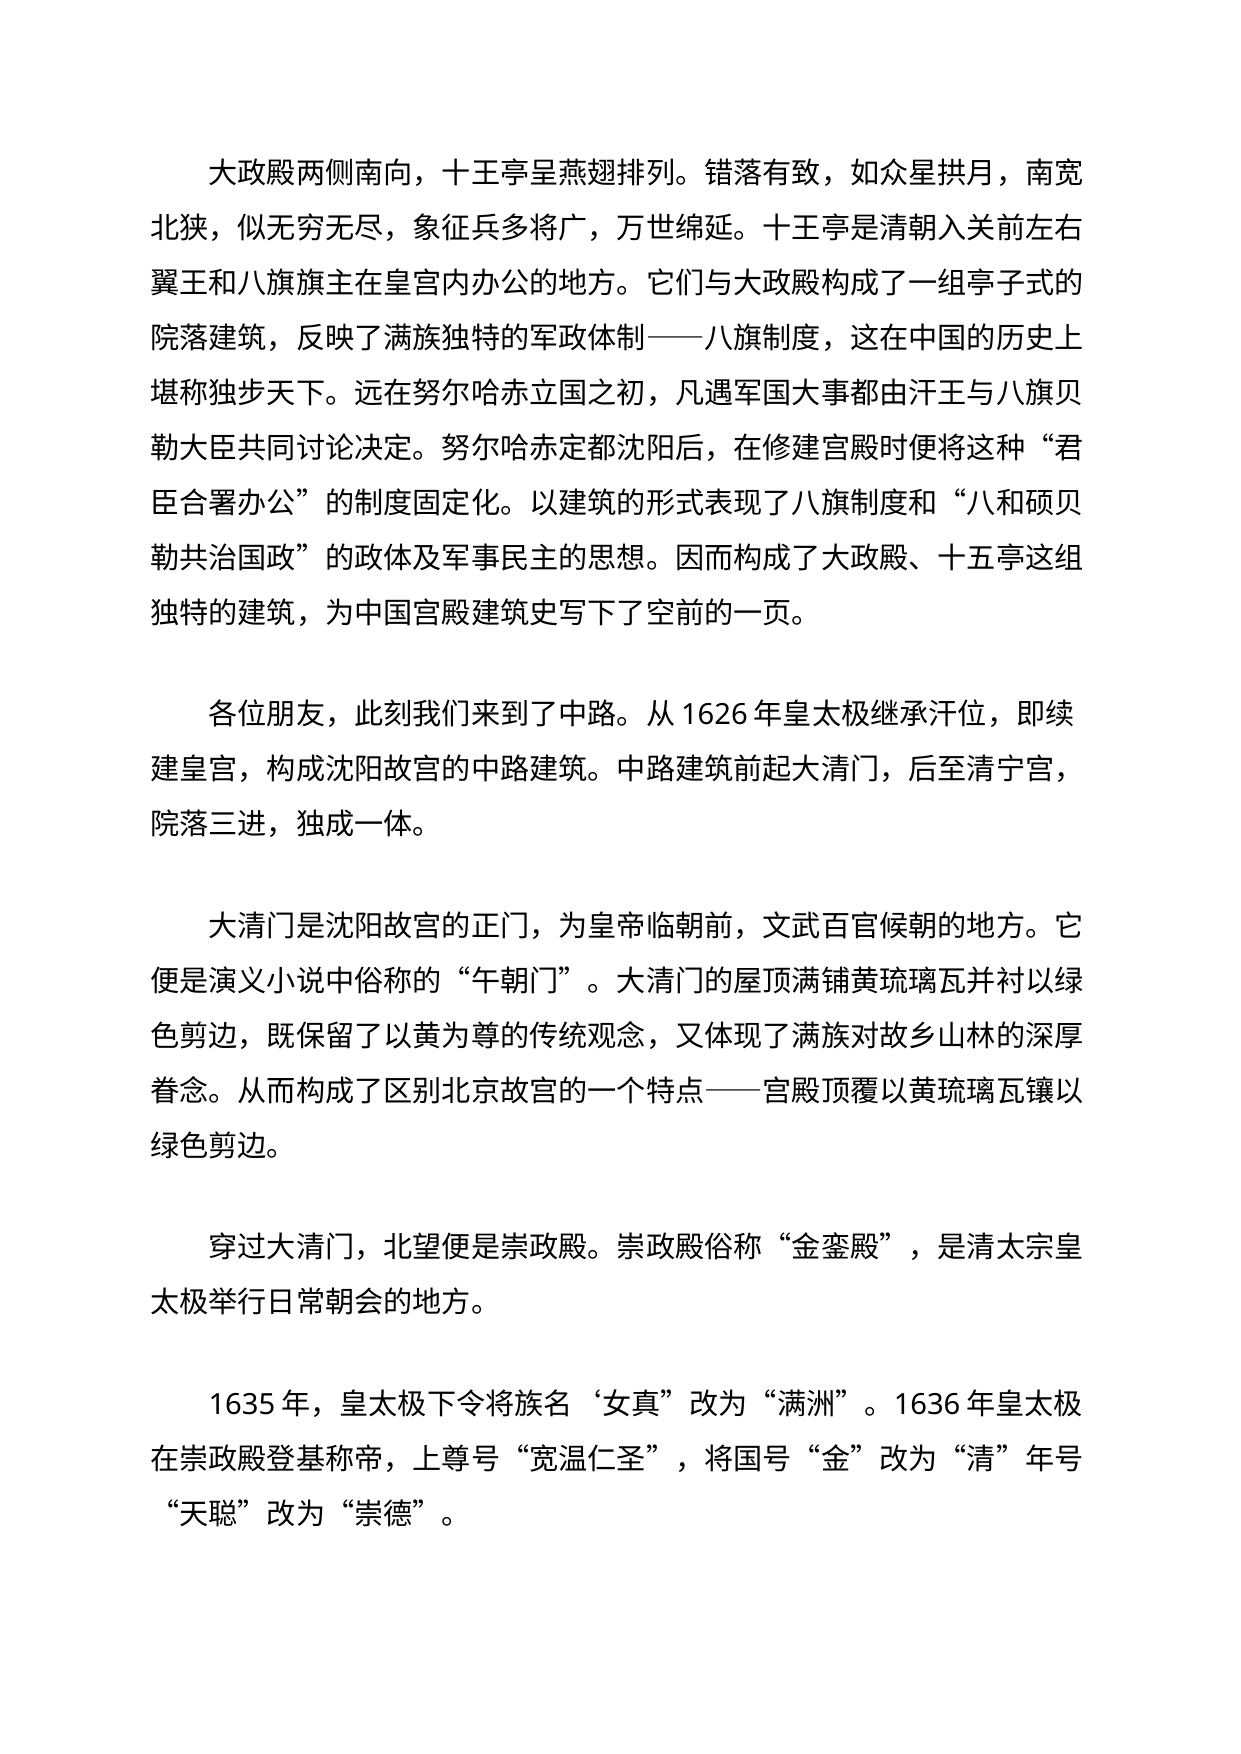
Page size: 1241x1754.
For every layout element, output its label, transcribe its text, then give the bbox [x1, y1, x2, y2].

text 穿过大清门，北望便是崇政殿。崇政殿俗称“金銮殿”，是清太宗皇太极举行日常朝会的地方。 [150, 1224, 1090, 1321]
text 大清门是沈阳故宫的正门，为皇帝临朝前，文武百官候朝的地方。它便是演义小说中俗称的“午朝门”。大清门的屋顶满铺黄琉璃瓦并衬以绿色剪边，既保留了以黄为尊的传统观念，又体现了满族对故乡山林的深厚眷念。从而构成了区别北京故宫的一个特点——宫殿顶覆以黄琉璃瓦镶以绿色剪边。 [150, 903, 1090, 1164]
text 大政殿两侧南向，十王亭呈燕翅排列。错落有致，如众星拱月，南宽北狭，似无穷无尽，象征兵多将广，万世绵延。十王亭是清朝入关前左右翼王和八旗旗主在皇宫内办公的地方。它们与大政殿构成了一组亭子式的院落建筑，反映了满族独特的军政体制——八旗制度，这在中国的历史上堪称独步天下。远在努尔哈赤立国之初，凡遇军国大事都由汗王与八旗贝勒大臣共同讨论决定。努尔哈赤定都沈阳后，在修建宫殿时便将这种“君臣合署办公”的制度固定化。以建筑的形式表现了八旗制度和“八和硕贝勒共治国政”的政体及军事民主的思想。因而构成了大政殿、十五亭这组独特的建筑，为中国宫殿建筑史写下了空前的一页。 [150, 150, 1090, 631]
text 1635年，皇太极下令将族名‘女真”改为“满洲”。1636年皇太极在崇政殿登基称帝，上尊号“宽温仁圣”，将国号“金”改为“清”年号“天聪”改为“崇德”。 [150, 1381, 1090, 1533]
text 各位朋友，此刻我们来到了中路。从1626年皇太极继承汗位，即续建皇宫，构成沈阳故宫的中路建筑。中路建筑前起大清门，后至清宁宫，院落三进，独成一体。 [150, 691, 1090, 843]
